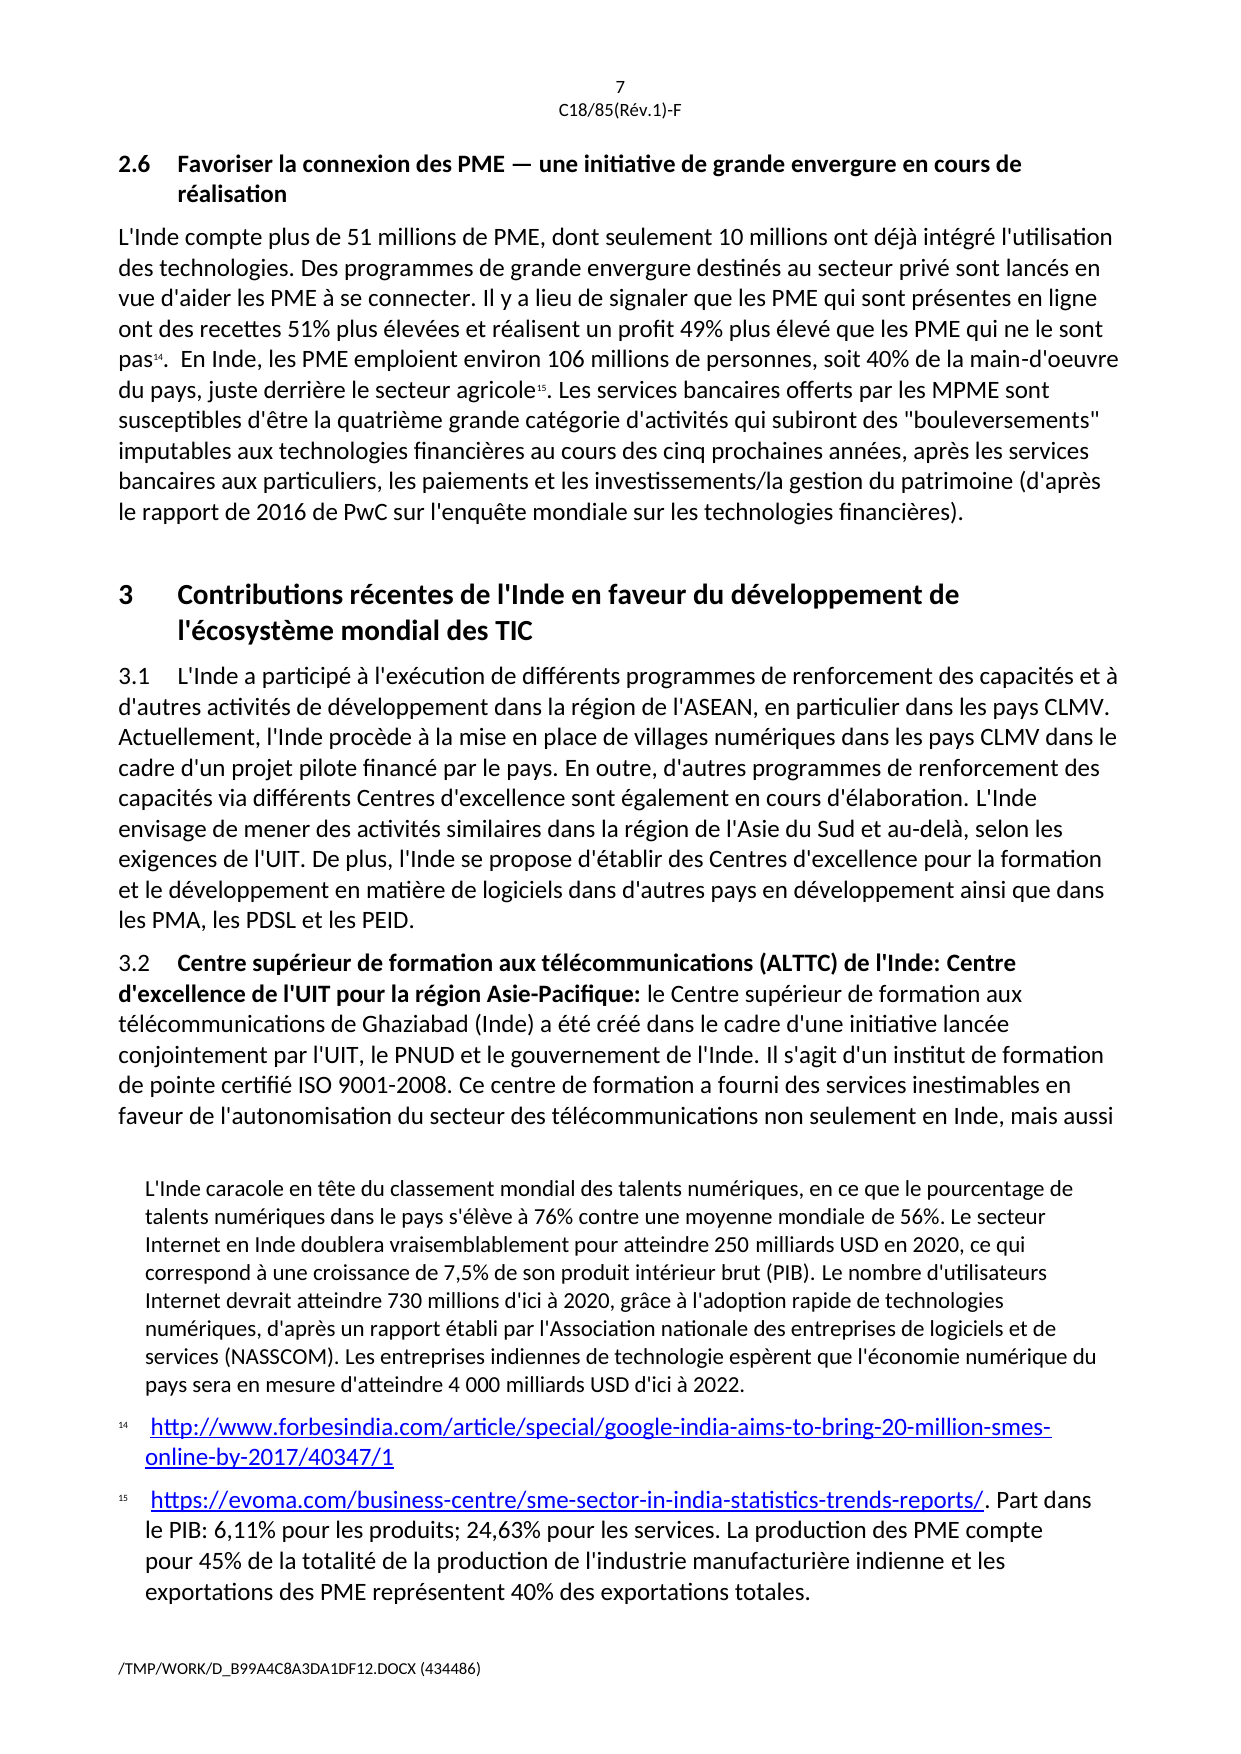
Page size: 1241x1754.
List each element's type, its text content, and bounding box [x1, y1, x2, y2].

text 3.1 L'Inde a participé à l'exécution de différents programmes de renforcement des capacités et à d'autres activités de développement dans la région de l'ASEAN, en particulier dans les pays CLMV. Actuellement, l'Inde procède à la mise en place de villages numériques dans les pays CLMV dans le cadre d'un projet pilote financé par le pays. En outre, d'autres programmes de renforcement des capacités via différents Centres d'excellence sont également en cours d'élaboration. L'Inde envisage de mener des activités similaires dans la région de l'Asie du Sud et au-delà, selon les exigences de l'UIT. De plus, l'Inde se propose d'établir des Centres d'excellence pour la formation et le développement en matière de logiciels dans d'autres pays en développement ainsi que dans les PMA, les PDSL et les PEID. [118, 660, 1122, 935]
subtitle 3 Contributions récentes de l'Inde en faveur du développement de l'écosystème mondial des TIC [118, 576, 1122, 648]
subtitle 2.6 Favoriser la connexion des PME — une initiative de grande envergure en cours de réalisation [118, 148, 1122, 209]
text L'Inde compte plus de 51 millions de PME, dont seulement 10 millions ont déjà intégré l'utilisation des technologies. Des programmes de grande envergure destinés au secteur privé sont lancés en vue d'aider les PME à se connecter. Il y a lieu de signaler que les PME qui sont présentes en ligne ont des recettes 51% plus élevées et réalisent un profit 49% plus élevé que les PME qui ne le sont pas. En Inde, les PME emploient environ 106 millions de personnes, soit 40% de la main-d'oeuvre du pays, juste derrière le secteur agricole. Les services bancaires offerts par les MPME sont susceptibles d'être la quatrième grande catégorie d'activités qui subiront des "bouleversements" imputables aux technologies financières au cours des cinq prochaines années, après les services bancaires aux particuliers, les paiements et les investissements/la gestion du patrimoine (d'après le rapport de 2016 de PwC sur l'enquête mondiale sur les technologies financières). [118, 221, 1122, 526]
text 3.2 Centre supérieur de formation aux télécommunications (ALTTC) de l'Inde: Centre d'excellence de l'UIT pour la région Asie-Pacifique: le Centre supérieur de formation aux télécommunications de Ghaziabad (Inde) a été créé dans le cadre d'une initiative lancée conjointement par l'UIT, le PNUD et le gouvernement de l'Inde. Il s'agit d'un institut de formation de pointe certifié ISO 9001-2008. Ce centre de formation a fourni des services inestimables en faveur de l'autonomisation du secteur des télécommunications non seulement en Inde, mais aussi dans l'ensemble de la région Asie-Pacifique. Le Centre ALTTC est considéré par l'UIT comme un Centre d'excellence pour le large bande. Actuellement, il pourvoit aux besoins de formation des pays membres de l'ASEAN, de la CESAP, de l'APT et de l'UIT, en plus des équipementiers en télécommunication, des opérateurs de télécommunication et des organisations privées, sans compter qu'il fournit une assistance dans le cadre des initiatives du gouvernement de l'Inde pour le renforcement des capacités. [118, 947, 1122, 1131]
